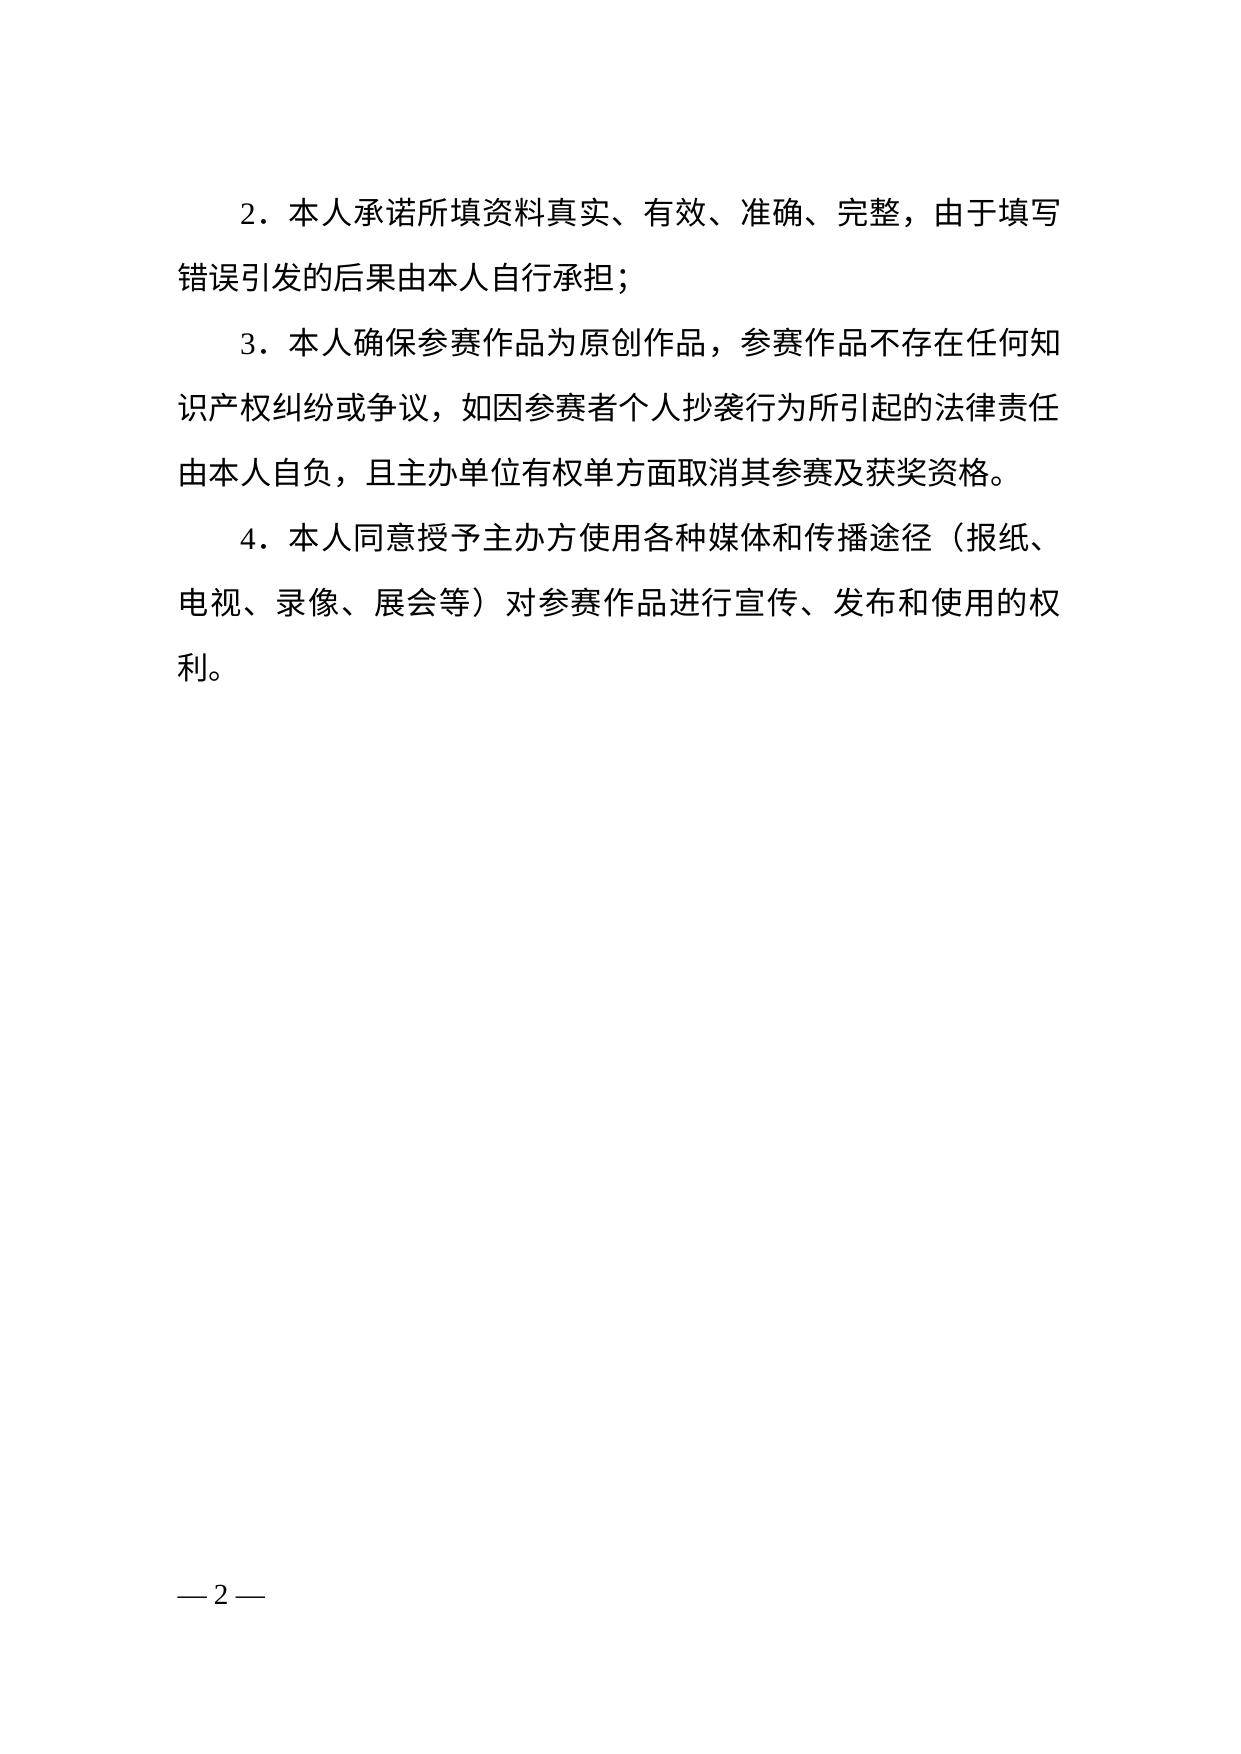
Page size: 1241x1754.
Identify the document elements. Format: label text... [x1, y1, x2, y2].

text 2．本人承诺所填资料真实、有效、准确、完整，由于填写错误引发的后果由本人自行承担； [177, 178, 1063, 308]
text 3．本人确保参赛作品为原创作品，参赛作品不存在任何知识产权纠纷或争议，如因参赛者个人抄袭行为所引起的法律责任由本人自负，且主办单位有权单方面取消其参赛及获奖资格。 [177, 308, 1063, 503]
text 4．本人同意授予主办方使用各种媒体和传播途径（报纸、电视、录像、展会等）对参赛作品进行宣传、发布和使用的权利。 [177, 503, 1063, 698]
